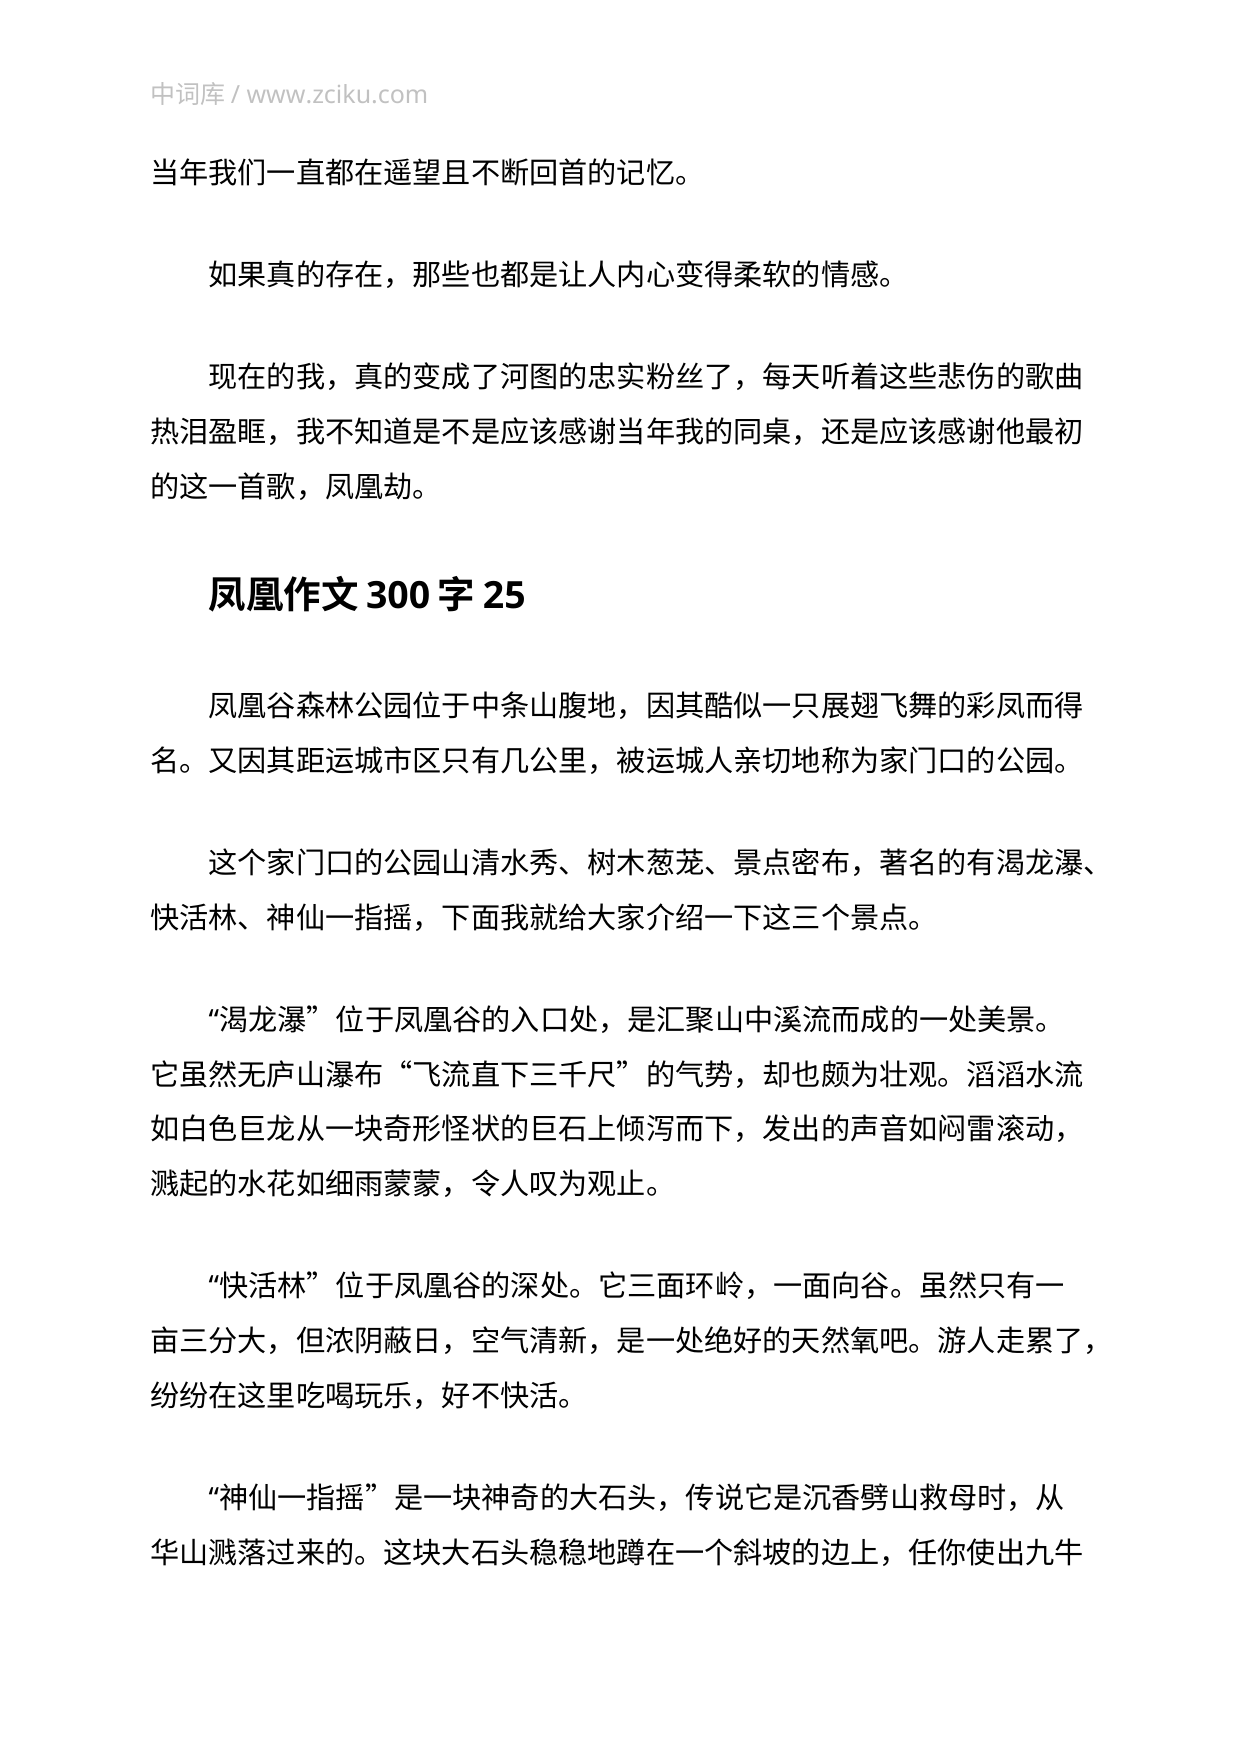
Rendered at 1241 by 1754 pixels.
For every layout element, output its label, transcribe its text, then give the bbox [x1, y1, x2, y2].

text 凤凰作文300字25 [150, 565, 1090, 619]
text 凤凰谷森林公园位于中条山腹地，因其酷似一只展翅飞舞的彩凤而得名。又因其距运城市区只有几公里，被运城人亲切地称为家门口的公园。 [150, 683, 1090, 780]
text 现在的我，真的变成了河图的忠实粉丝了，每天听着这些悲伤的歌曲热泪盈眶，我不知道是不是应该感谢当年我的同桌，还是应该感谢他最初的这一首歌，凤凰劫。 [150, 353, 1090, 506]
text “快活林”位于凤凰谷的深处。它三面环岭，一面向谷。虽然只有一亩三分大，但浓阴蔽日，空气清新，是一处绝好的天然氧吧。游人走累了，纷纷在这里吃喝玩乐，好不快活。 [150, 1263, 1090, 1415]
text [150, 150, 1090, 192]
text 这个家门口的公园山清水秀、树木葱茏、景点密布，著名的有渴龙瀑、快活林、神仙一指摇，下面我就给大家介绍一下这三个景点。 [150, 839, 1090, 937]
text 如果真的存在，那些也都是让人内心变得柔软的情感。 [150, 252, 1090, 294]
text “渴龙瀑”位于凤凰谷的入口处，是汇聚山中溪流而成的一处美景。它虽然无庐山瀑布“飞流直下三千尺”的气势，却也颇为壮观。滔滔水流如白色巨龙从一块奇形怪状的巨石上倾泻而下，发出的声音如闷雷滚动，溅起的水花如细雨蒙蒙，令人叹为观止。 [150, 996, 1090, 1203]
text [150, 1474, 1090, 1572]
